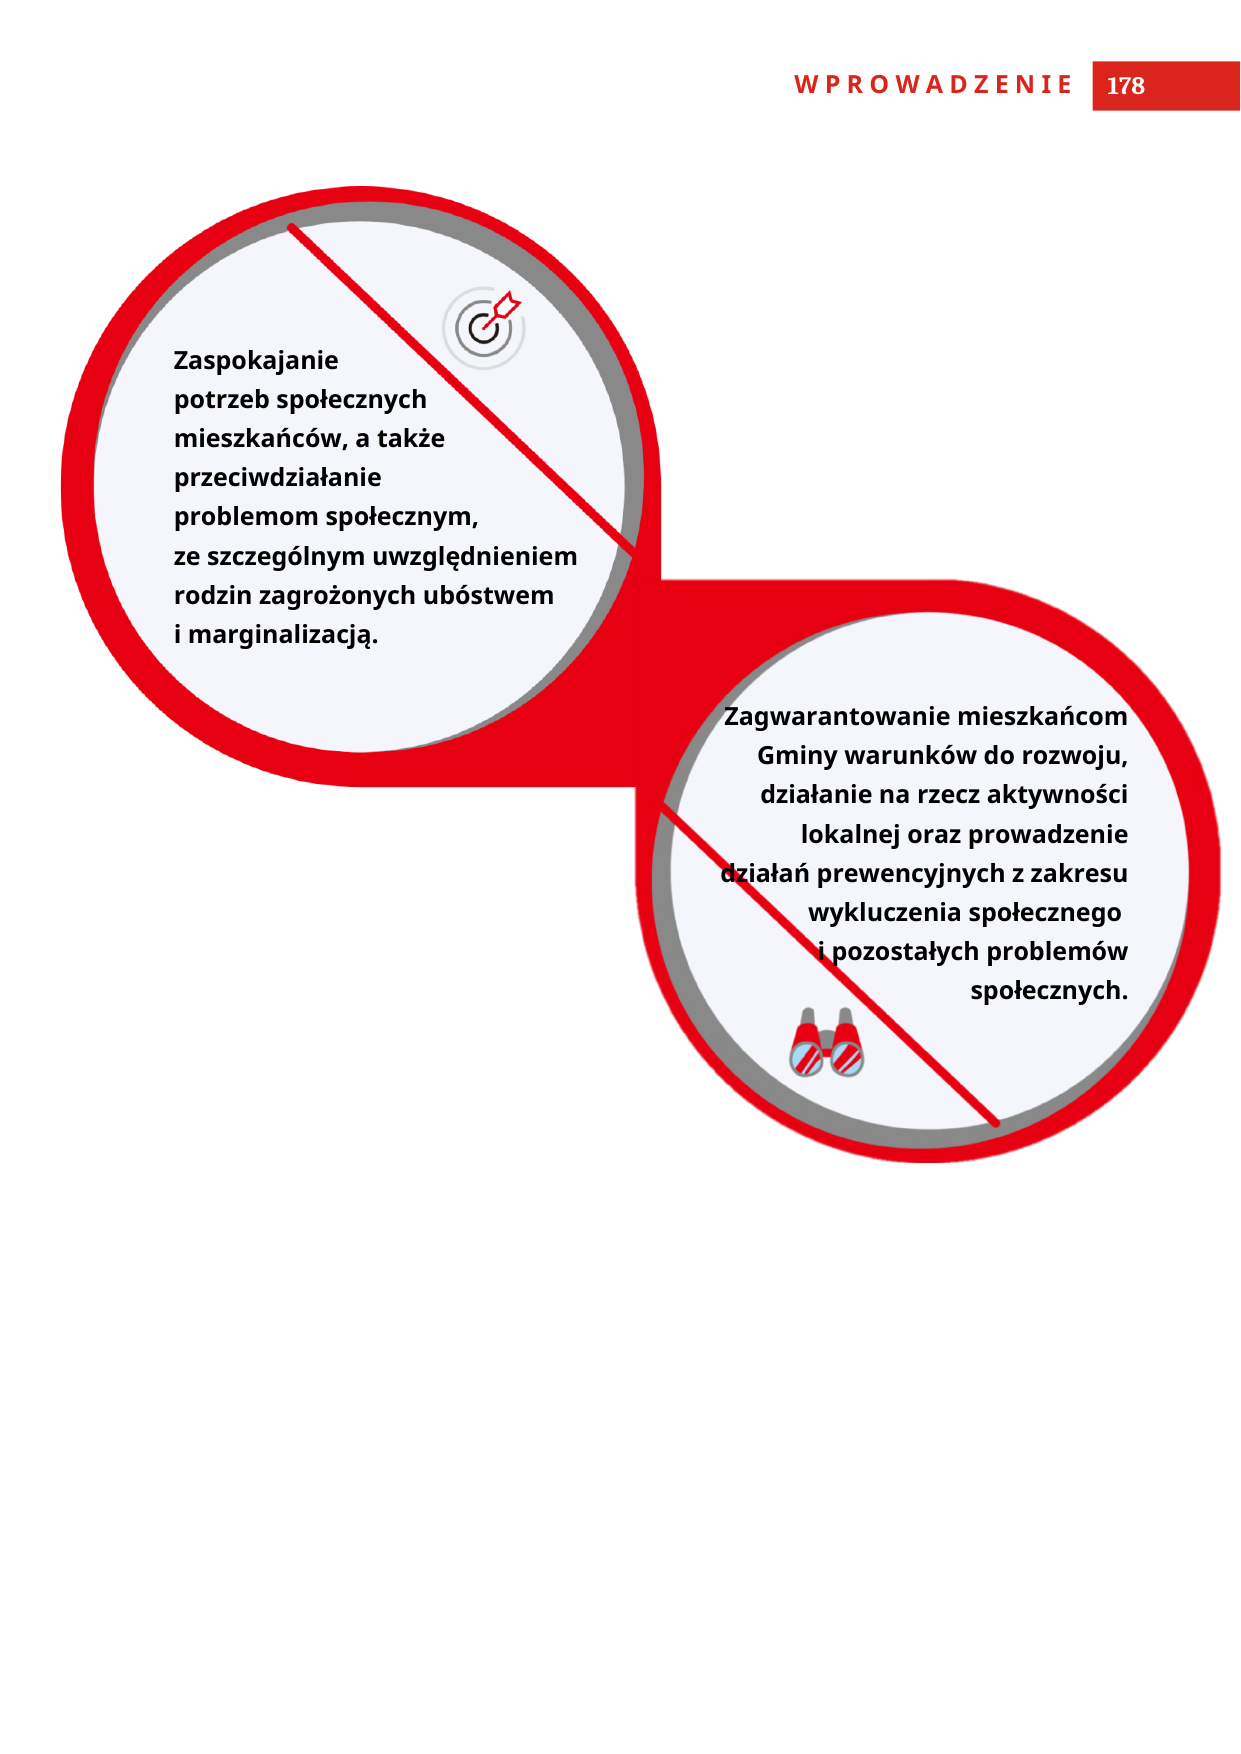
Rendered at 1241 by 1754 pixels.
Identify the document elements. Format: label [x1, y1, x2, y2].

picture [53, 186, 1226, 1163]
